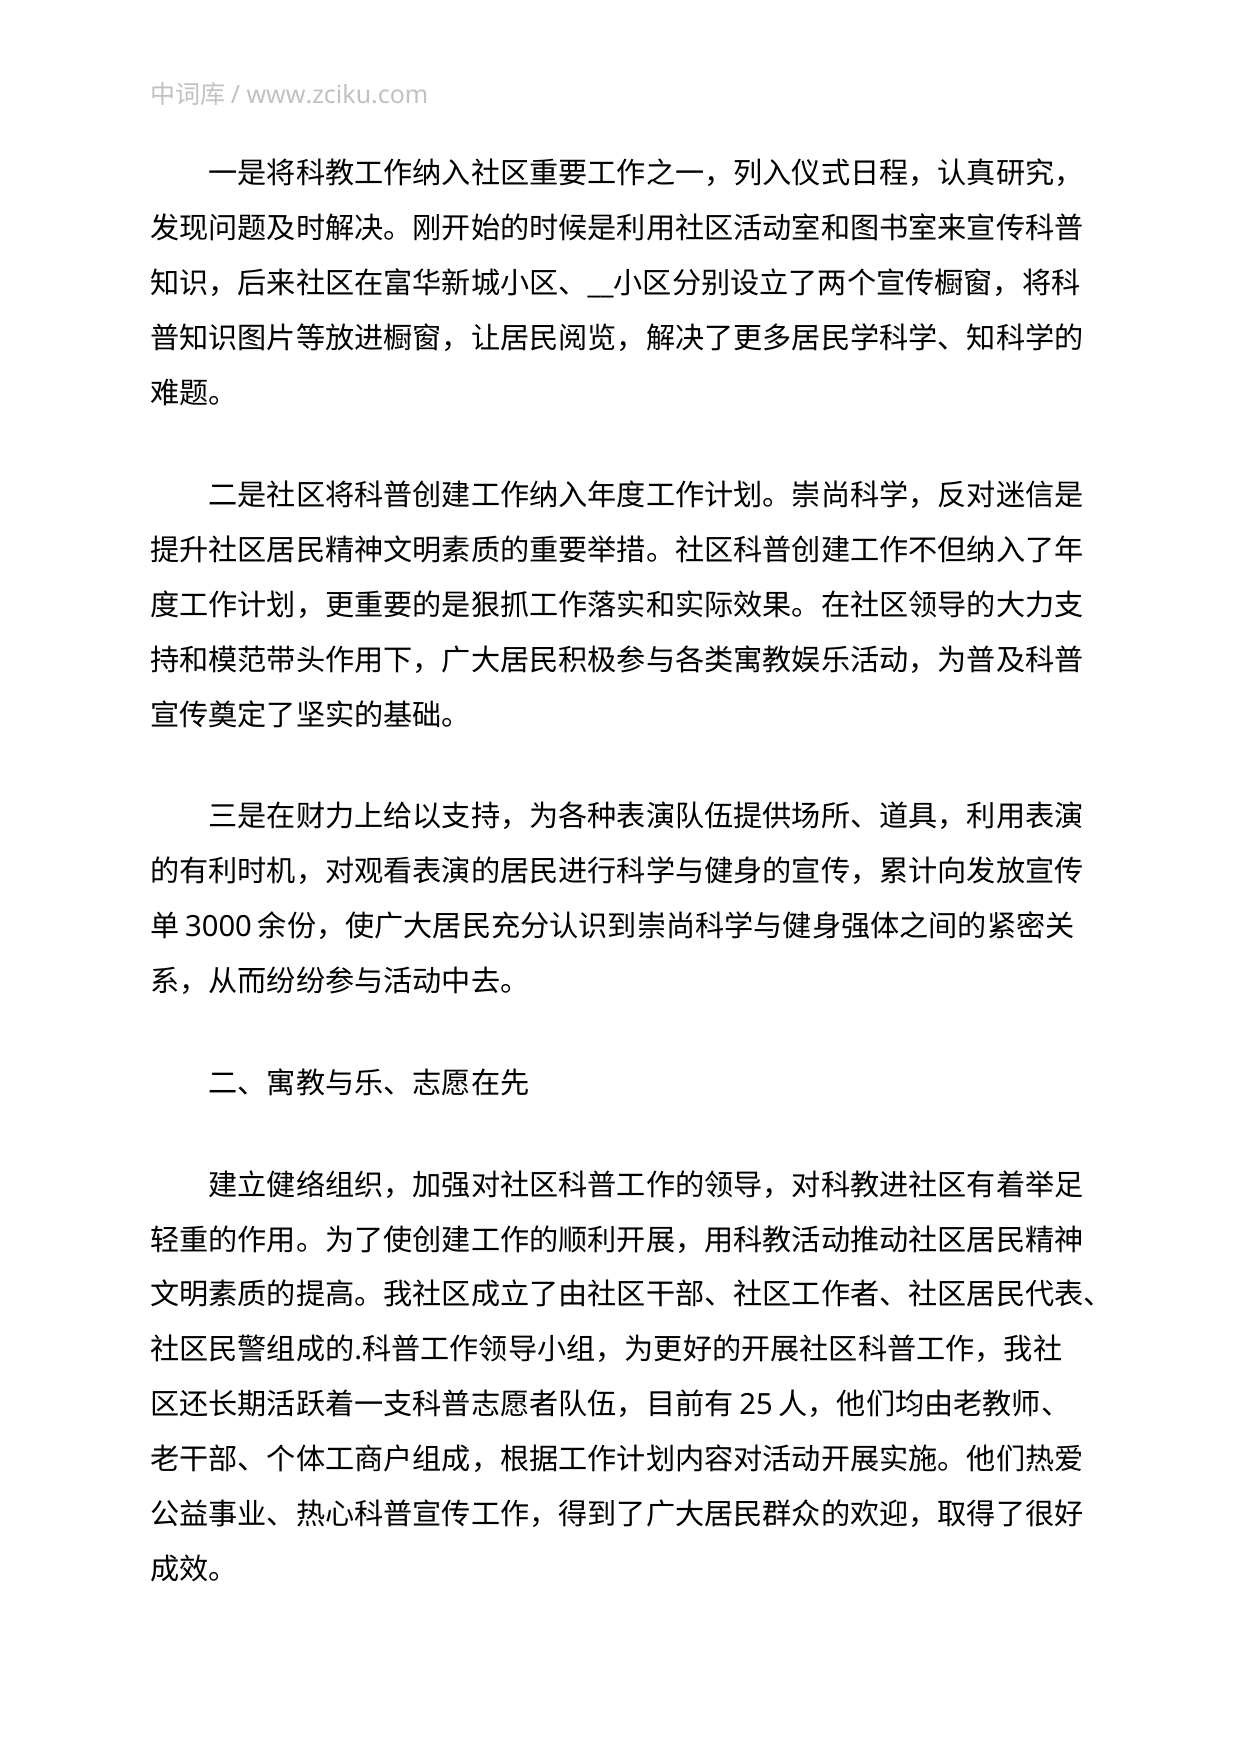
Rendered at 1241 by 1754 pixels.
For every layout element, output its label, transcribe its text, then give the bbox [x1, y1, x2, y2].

text 建立健络组织，加强对社区科普工作的领导，对科教进社区有着举足轻重的作用。为了使创建工作的顺利开展，用科教活动推动社区居民精神文明素质的提高。我社区成立了由社区干部、社区工作者、社区居民代表、社区民警组成的.科普工作领导小组，为更好的开展社区科普工作，我社区还长期活跃着一支科普志愿者队伍，目前有25人，他们均由老教师、老干部、个体工商户组成，根据工作计划内容对活动开展实施。他们热爱公益事业、热心科普宣传工作，得到了广大居民群众的欢迎，取得了很好成效。 [150, 1161, 1090, 1588]
text 二是社区将科普创建工作纳入年度工作计划。崇尚科学，反对迷信是提升社区居民精神文明素质的重要举措。社区科普创建工作不但纳入了年度工作计划，更重要的是狠抓工作落实和实际效果。在社区领导的大力支持和模范带头作用下，广大居民积极参与各类寓教娱乐活动，为普及科普宣传奠定了坚实的基础。 [150, 471, 1090, 733]
text 一是将科教工作纳入社区重要工作之一，列入仪式日程，认真研究，发现问题及时解决。刚开始的时候是利用社区活动室和图书室来宣传科普知识，后来社区在富华新城小区、__小区分别设立了两个宣传橱窗，将科普知识图片等放进橱窗，让居民阅览，解决了更多居民学科学、知科学的难题。 [150, 150, 1090, 412]
text 二、寓教与乐、志愿在先 [150, 1059, 1090, 1102]
text 三是在财力上给以支持，为各种表演队伍提供场所、道具，利用表演的有利时机，对观看表演的居民进行科学与健身的宣传，累计向发放宣传单3000余份，使广大居民充分认识到崇尚科学与健身强体之间的紧密关系，从而纷纷参与活动中去。 [150, 793, 1090, 1000]
